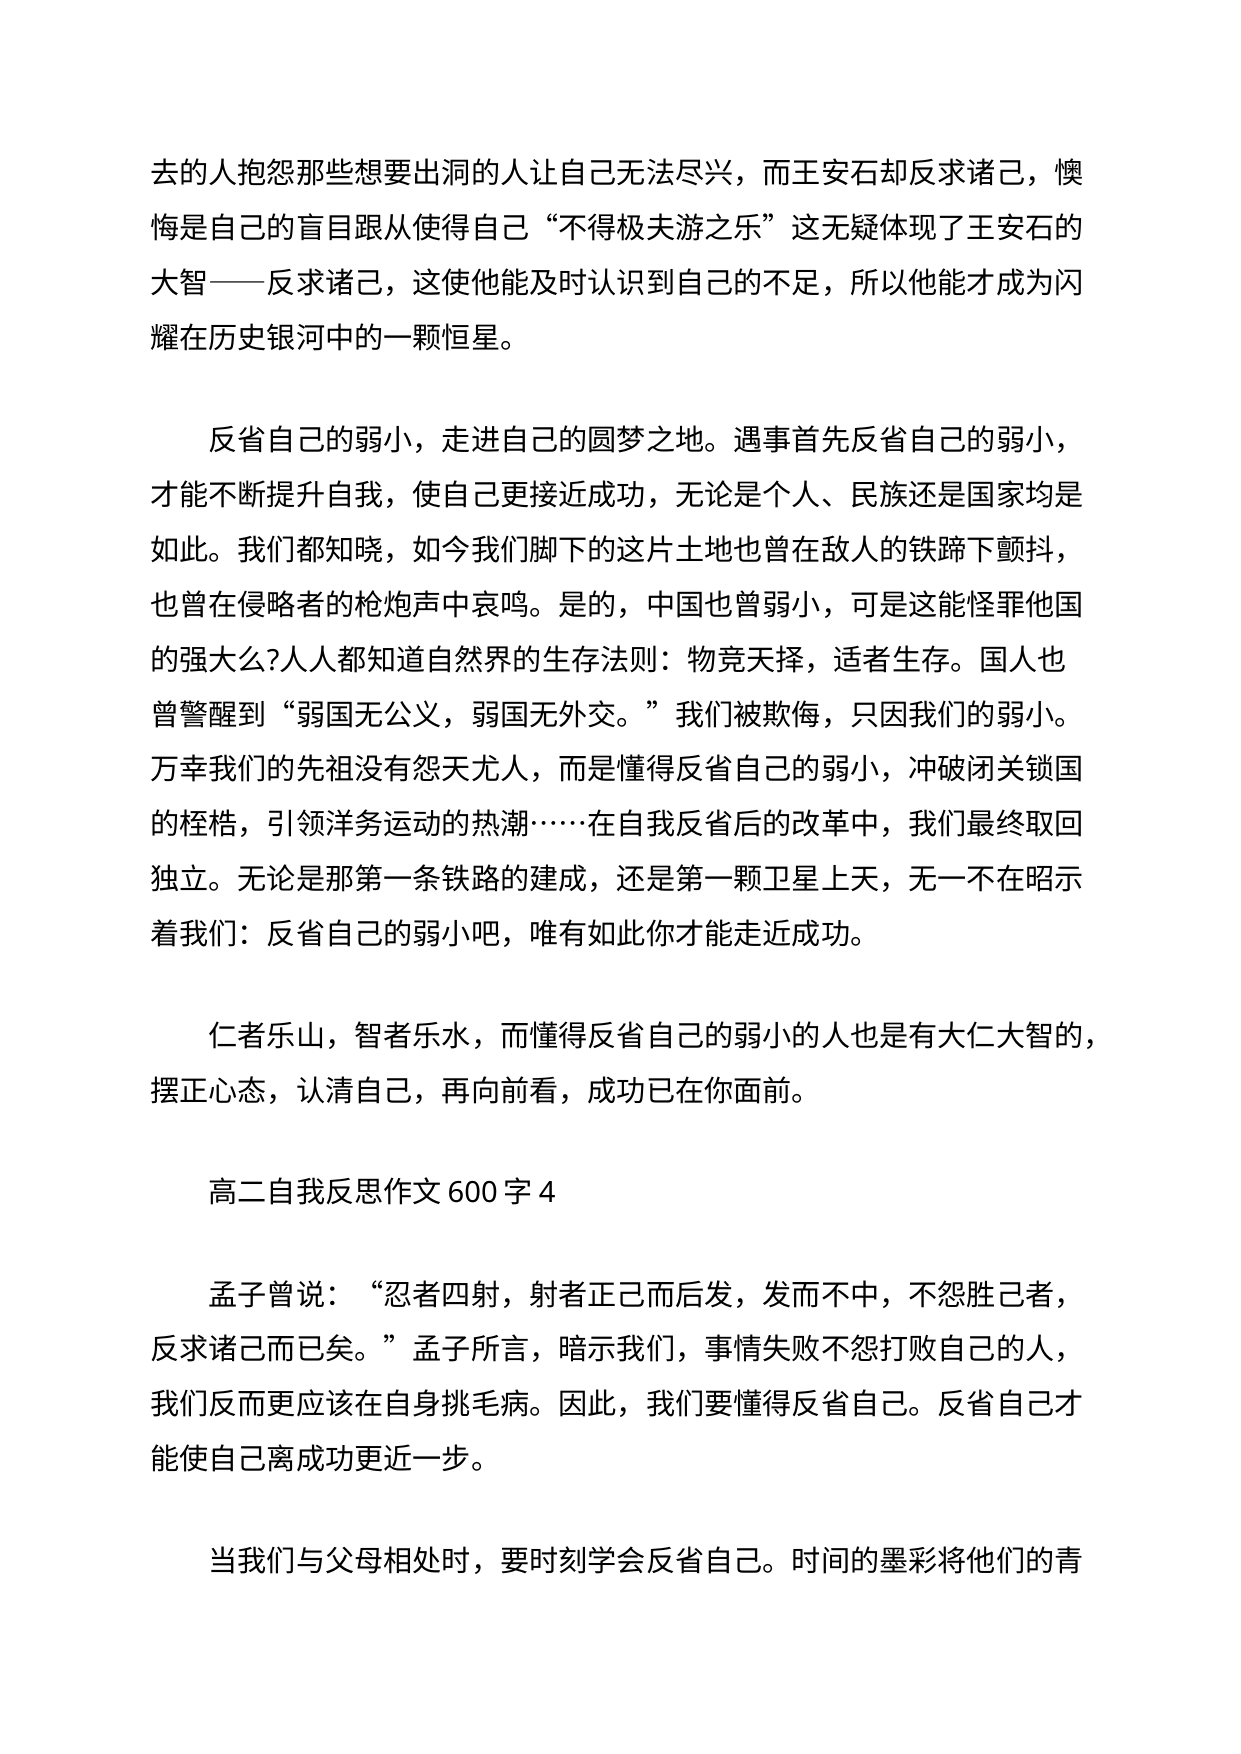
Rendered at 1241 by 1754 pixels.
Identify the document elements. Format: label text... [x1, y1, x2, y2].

text 高二自我反思作文600字4 [150, 1169, 1090, 1211]
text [150, 150, 1090, 357]
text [150, 1537, 1090, 1580]
text 孟子曾说：“忍者四射，射者正己而后发，发而不中，不怨胜己者，反求诸己而已矣。”孟子所言，暗示我们，事情失败不怨打败自己的人，我们反而更应该在自身挑毛病。因此，我们要懂得反省自己。反省自己才能使自己离成功更近一步。 [150, 1271, 1090, 1478]
text 反省自己的弱小，走进自己的圆梦之地。遇事首先反省自己的弱小，才能不断提升自我，使自己更接近成功，无论是个人、民族还是国家均是如此。我们都知晓，如今我们脚下的这片土地也曾在敌人的铁蹄下颤抖，也曾在侵略者的枪炮声中哀鸣。是的，中国也曾弱小，可是这能怪罪他国的强大么?人人都知道自然界的生存法则：物竞天择，适者生存。国人也曾警醒到“弱国无公义，弱国无外交。”我们被欺侮，只因我们的弱小。万幸我们的先祖没有怨天尤人，而是懂得反省自己的弱小，冲破闭关锁国的桎梏，引领洋务运动的热潮……在自我反省后的改革中，我们最终取回独立。无论是那第一条铁路的建成，还是第一颗卫星上天，无一不在昭示着我们：反省自己的弱小吧，唯有如此你才能走近成功。 [150, 416, 1090, 953]
text 仁者乐山，智者乐水，而懂得反省自己的弱小的人也是有大仁大智的，摆正心态，认清自己，再向前看，成功已在你面前。 [150, 1012, 1090, 1109]
